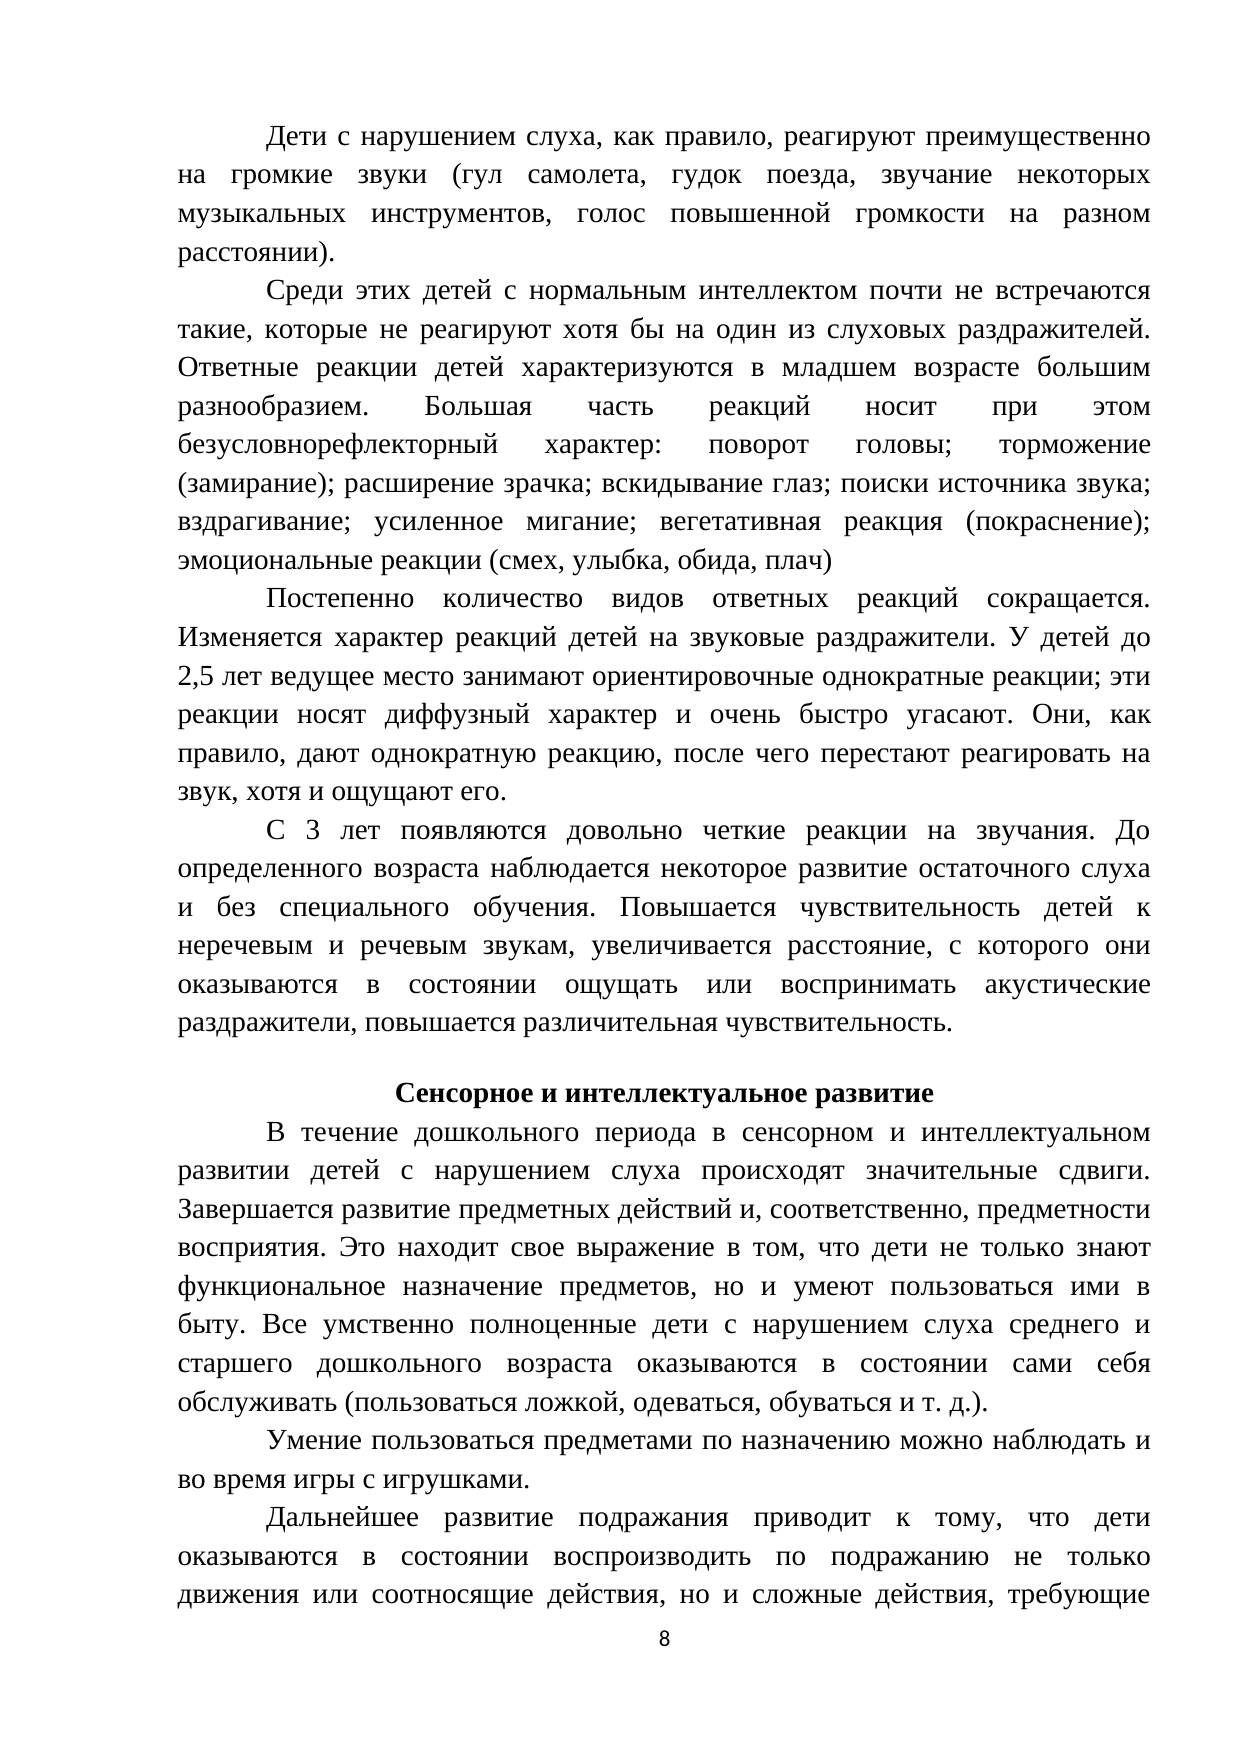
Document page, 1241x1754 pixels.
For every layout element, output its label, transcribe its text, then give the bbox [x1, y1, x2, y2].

text Среди этих детей с нормальным интеллектом почти не встречаются такие, которые не реагируют хотя бы на один из слуховых раздражителей. Ответные реакции детей характеризуются в младшем возрасте большим разнообразием. Большая часть реакций носит при этом безусловнорефлекторный характер: поворот головы; торможение (замирание); расширение зрачка; вскидывание глаз; поиски источника звука; вздрагивание; усиленное мигание; вегетативная реакция (покраснение); эмоциональные реакции (смех, улыбка, обида, плач) [177, 272, 1152, 576]
text В течение дошкольного периода в сенсорном и интеллектуальном развитии детей с нарушением слуха происходят значительные сдвиги. Завершается развитие предметных действий и, соответственно, предметности восприятия. Это находит свое выражение в том, что дети не только знают функциональное назначение предметов, но и умеют пользоваться ими в быту. Все умственно полноценные дети с нарушением слуха среднего и старшего дошкольного возраста оказываются в состоянии сами себя обслуживать (пользоваться ложкой, одеваться, обуваться и т. д.). [177, 1114, 1152, 1417]
text Дети с нарушением слуха, как правило, реагируют преимущественно на громкие звуки (гул самолета, гудок поезда, звучание некоторых музыкальных инструментов, голос повышенной громкости на разном расстоянии). [177, 118, 1152, 267]
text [177, 1499, 1152, 1610]
text Сенсорное и интеллектуальное развитие [177, 1075, 1152, 1109]
text Постепенно количество видов ответных реакций сокращается. Изменяется характер реакций детей на звуковые раздражители. У детей до 2,5 лет ведущее место занимают ориентировочные однократные реакции; эти реакции носят диффузный характер и очень быстро угасают. Они, как правило, дают однократную реакцию, после чего перестают реагировать на звук, хотя и ощущают его. [177, 581, 1152, 807]
text Умение пользоваться предметами по назначению можно наблюдать и во время игры с игрушками. [177, 1422, 1152, 1494]
text С 3 лет появляются довольно четкие реакции на звучания. До определенного возраста наблюдается некоторое развитие остаточного слуха и без специального обучения. Повышается чувствительность детей к неречевым и речевым звукам, увеличивается расстояние, с которого они оказываются в состоянии ощущать или воспринимать акустические раздражители, повышается различительная чувствительность. [177, 812, 1152, 1038]
